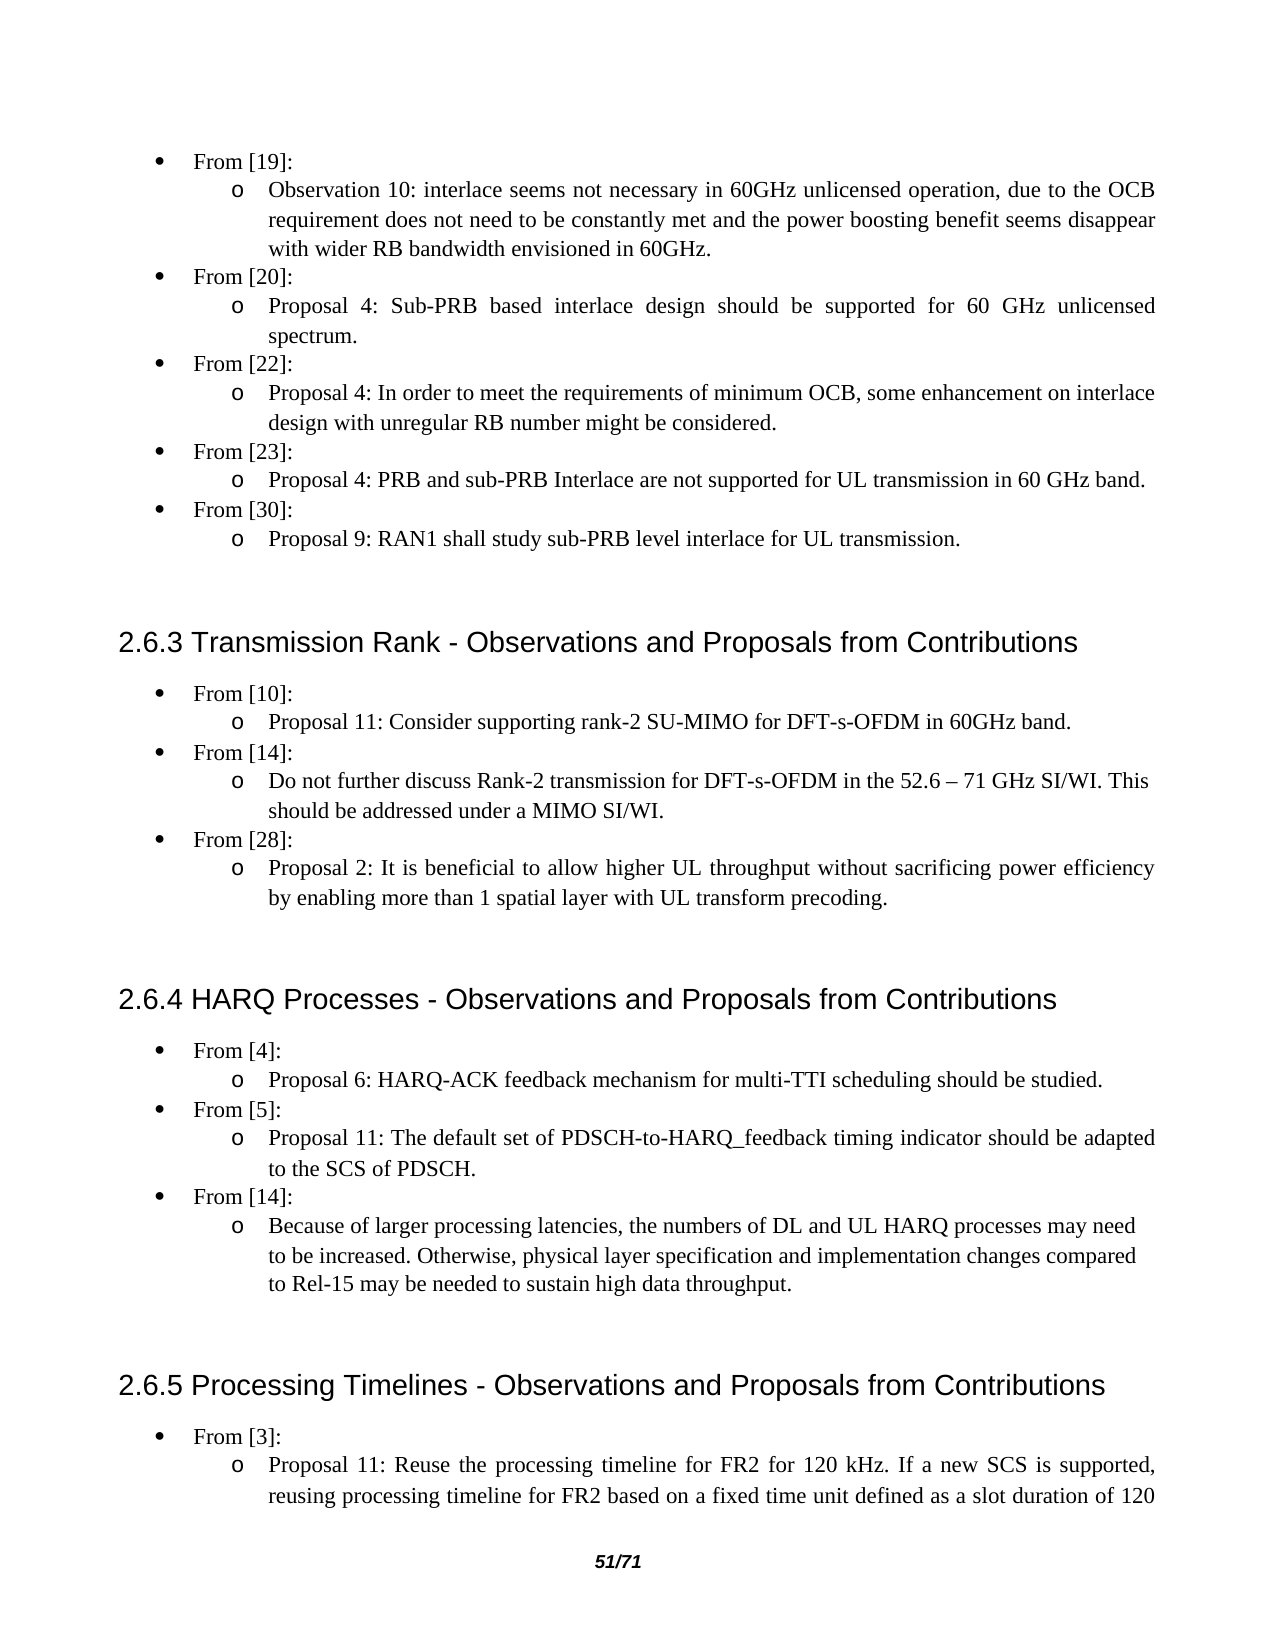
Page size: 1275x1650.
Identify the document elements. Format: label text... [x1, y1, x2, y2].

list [231, 1452, 1157, 1508]
list From [14]: [156, 738, 1157, 765]
list Observation 10: interlace seems not necessary in 60GHz unlicensed operation, due to the OCB requirement does not need to be constantly met and the power boosting benefit seems disappear with wider RB bandwidth envisioned in 60GHz. [231, 176, 1157, 261]
list From [10]: [156, 680, 1157, 706]
list Proposal 9: RAN1 shall study sub-PRB level interlace for UL transmission. [231, 525, 1157, 553]
list Proposal 2: It is beneficial to allow higher UL throughput without sacrificing power efficiency by enabling more than 1 spatial layer with UL transform precoding. [231, 854, 1157, 911]
list From [23]: [156, 438, 1157, 464]
list Proposal 11: The default set of PDSCH-to-HARQ_feedback timing indicator should be adapted to the SCS of PDSCH. [231, 1124, 1157, 1181]
list From [22]: [156, 351, 1157, 377]
list From [4]: [156, 1037, 1157, 1063]
list From [28]: [156, 826, 1157, 852]
subtitle 2.6.3 Transmission Rank - Observations and Proposals from Contributions [118, 625, 1157, 658]
list Proposal 11: Consider supporting rank-2 SU-MIMO for DFT-s-OFDM in 60GHz band. [231, 708, 1157, 736]
list Because of larger processing latencies, the numbers of DL and UL HARQ processes may need to be increased. Otherwise, physical layer specification and implementation changes compared to Rel-15 may be needed to sustain high data throughput. [231, 1212, 1157, 1297]
list Do not further discuss Rank-2 transmission for DFT-s-OFDM in the 52.6 – 71 GHz SI/WI. This should be addressed under a MIMO SI/WI. [231, 767, 1157, 824]
list Proposal 6: HARQ-ACK feedback mechanism for multi-TTI scheduling should be studied. [231, 1066, 1157, 1094]
list From [20]: [156, 263, 1157, 290]
subtitle 2.6.5 Processing Timelines - Observations and Proposals from Contributions [118, 1368, 1157, 1402]
subtitle 2.6.4 HARQ Processes - Observations and Proposals from Contributions [118, 982, 1157, 1016]
list Proposal 4: PRB and sub-PRB Interlace are not supported for UL transmission in 60 GHz band. [231, 466, 1157, 494]
list Proposal 4: In order to meet the requirements of minimum OCB, some enhancement on interlace design with unregular RB number might be considered. [231, 379, 1157, 436]
list From [3]: [156, 1423, 1157, 1449]
list From [5]: [156, 1096, 1157, 1122]
list From [30]: [156, 497, 1157, 523]
list From [19]: [156, 148, 1157, 174]
list From [14]: [156, 1183, 1157, 1209]
list Proposal 4: Sub-PRB based interlace design should be supported for 60 GHz unlicensed spectrum. [231, 292, 1157, 348]
